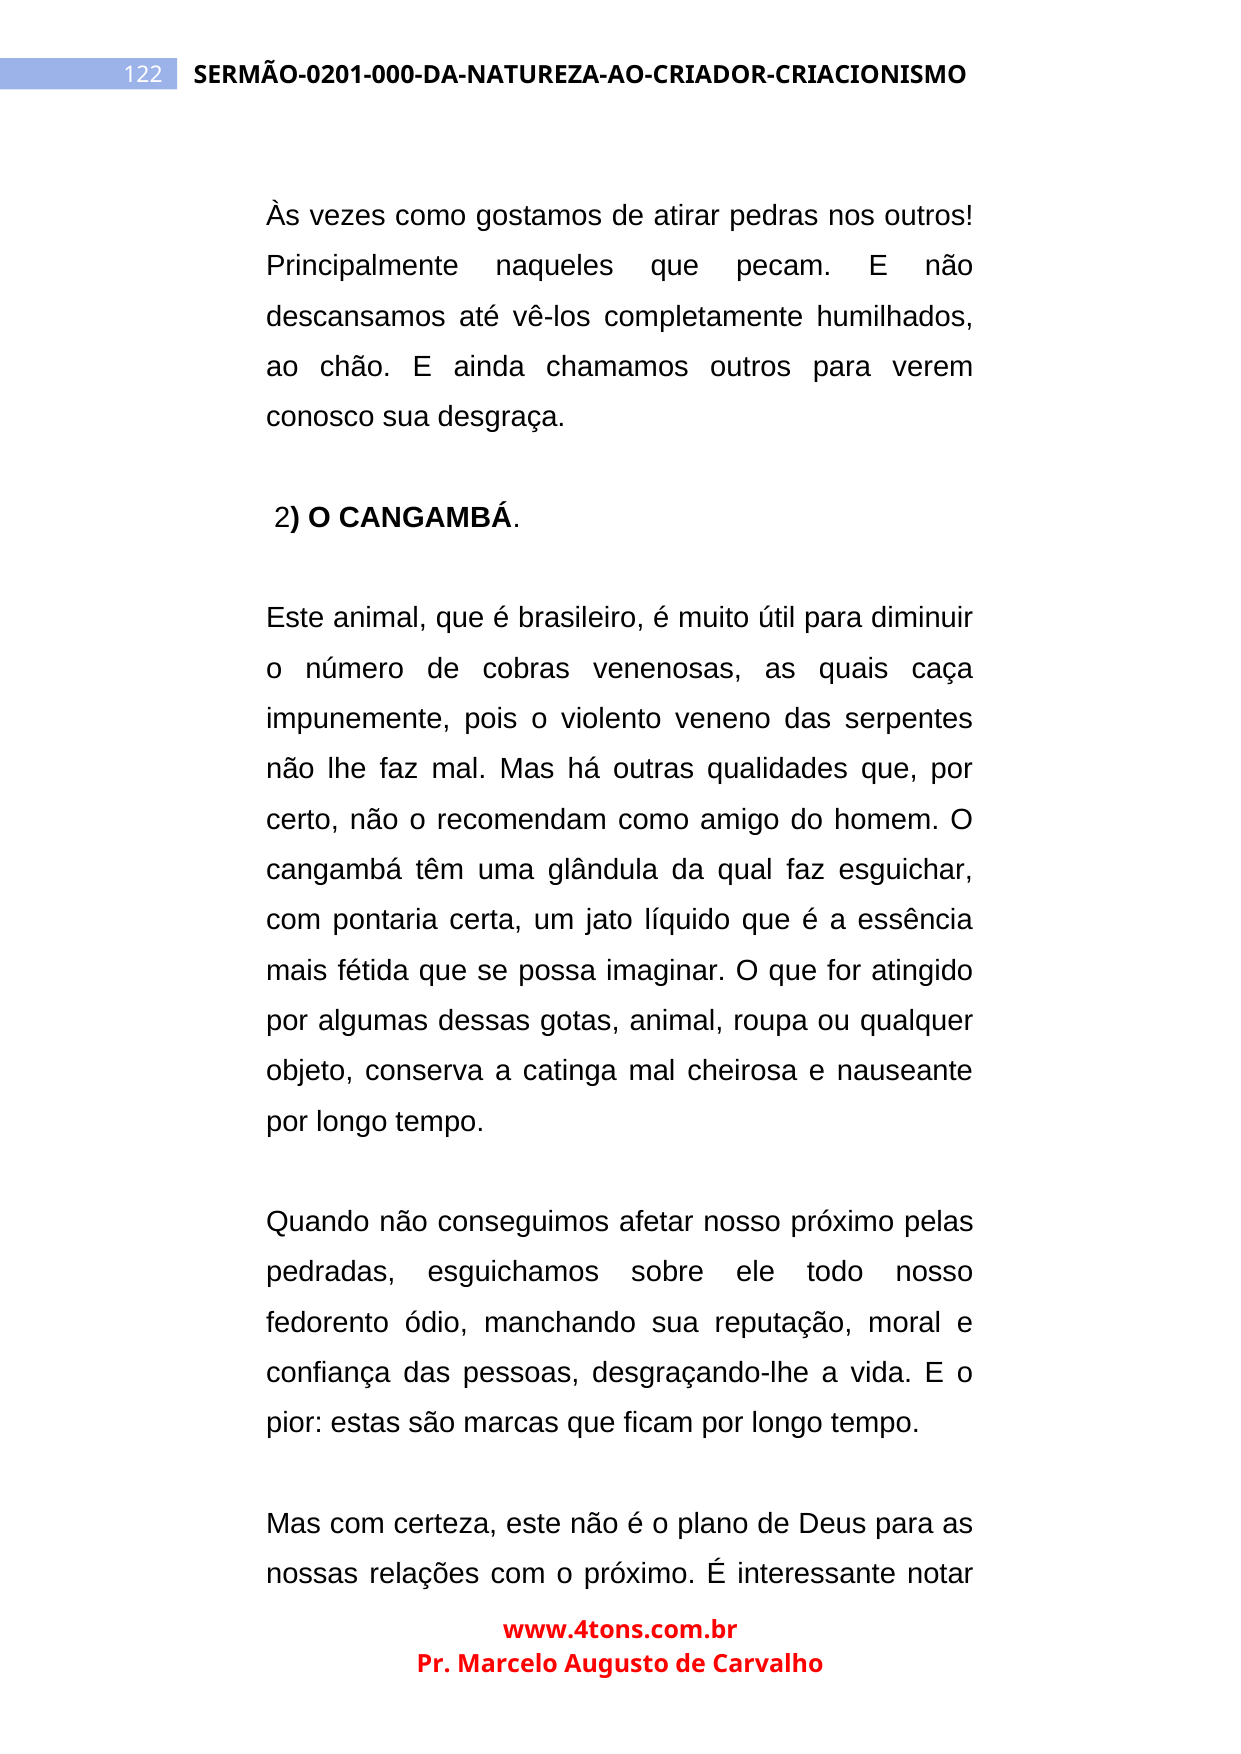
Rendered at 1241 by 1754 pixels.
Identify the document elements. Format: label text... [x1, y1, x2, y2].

text Às vezes como gostamos de atirar pedras nos outros! Principalmente naqueles que pecam. E não descansamos até vê-los completamente humilhados, ao chão. E ainda chamamos outros para verem conosco sua desgraça. [266, 198, 974, 433]
text 2) O CANGAMBÁ. [266, 500, 974, 533]
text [266, 1506, 974, 1590]
text Este animal, que é brasileiro, é muito útil para diminuir o número de cobras venenosas, as quais caça impunemente, pois o violento veneno das serpentes não lhe faz mal. Mas há outras qualidades que, por certo, não o recomendam como amigo do homem. O cangambá têm uma glândula da qual faz esguichar, com pontaria certa, um jato líquido que é a essência mais fétida que se possa imaginar. O que for atingido por algumas dessas gotas, animal, roupa ou qualquer objeto, conserva a catinga mal cheirosa e nauseante por longo tempo. [266, 600, 974, 1137]
text Quando não conseguimos afetar nosso próximo pelas pedradas, esguichamos sobre ele todo nosso fedorento ódio, manchando sua reputação, moral e confiança das pessoas, desgraçando-lhe a vida. E o pior: estas são marcas que ficam por longo tempo. [266, 1204, 974, 1439]
